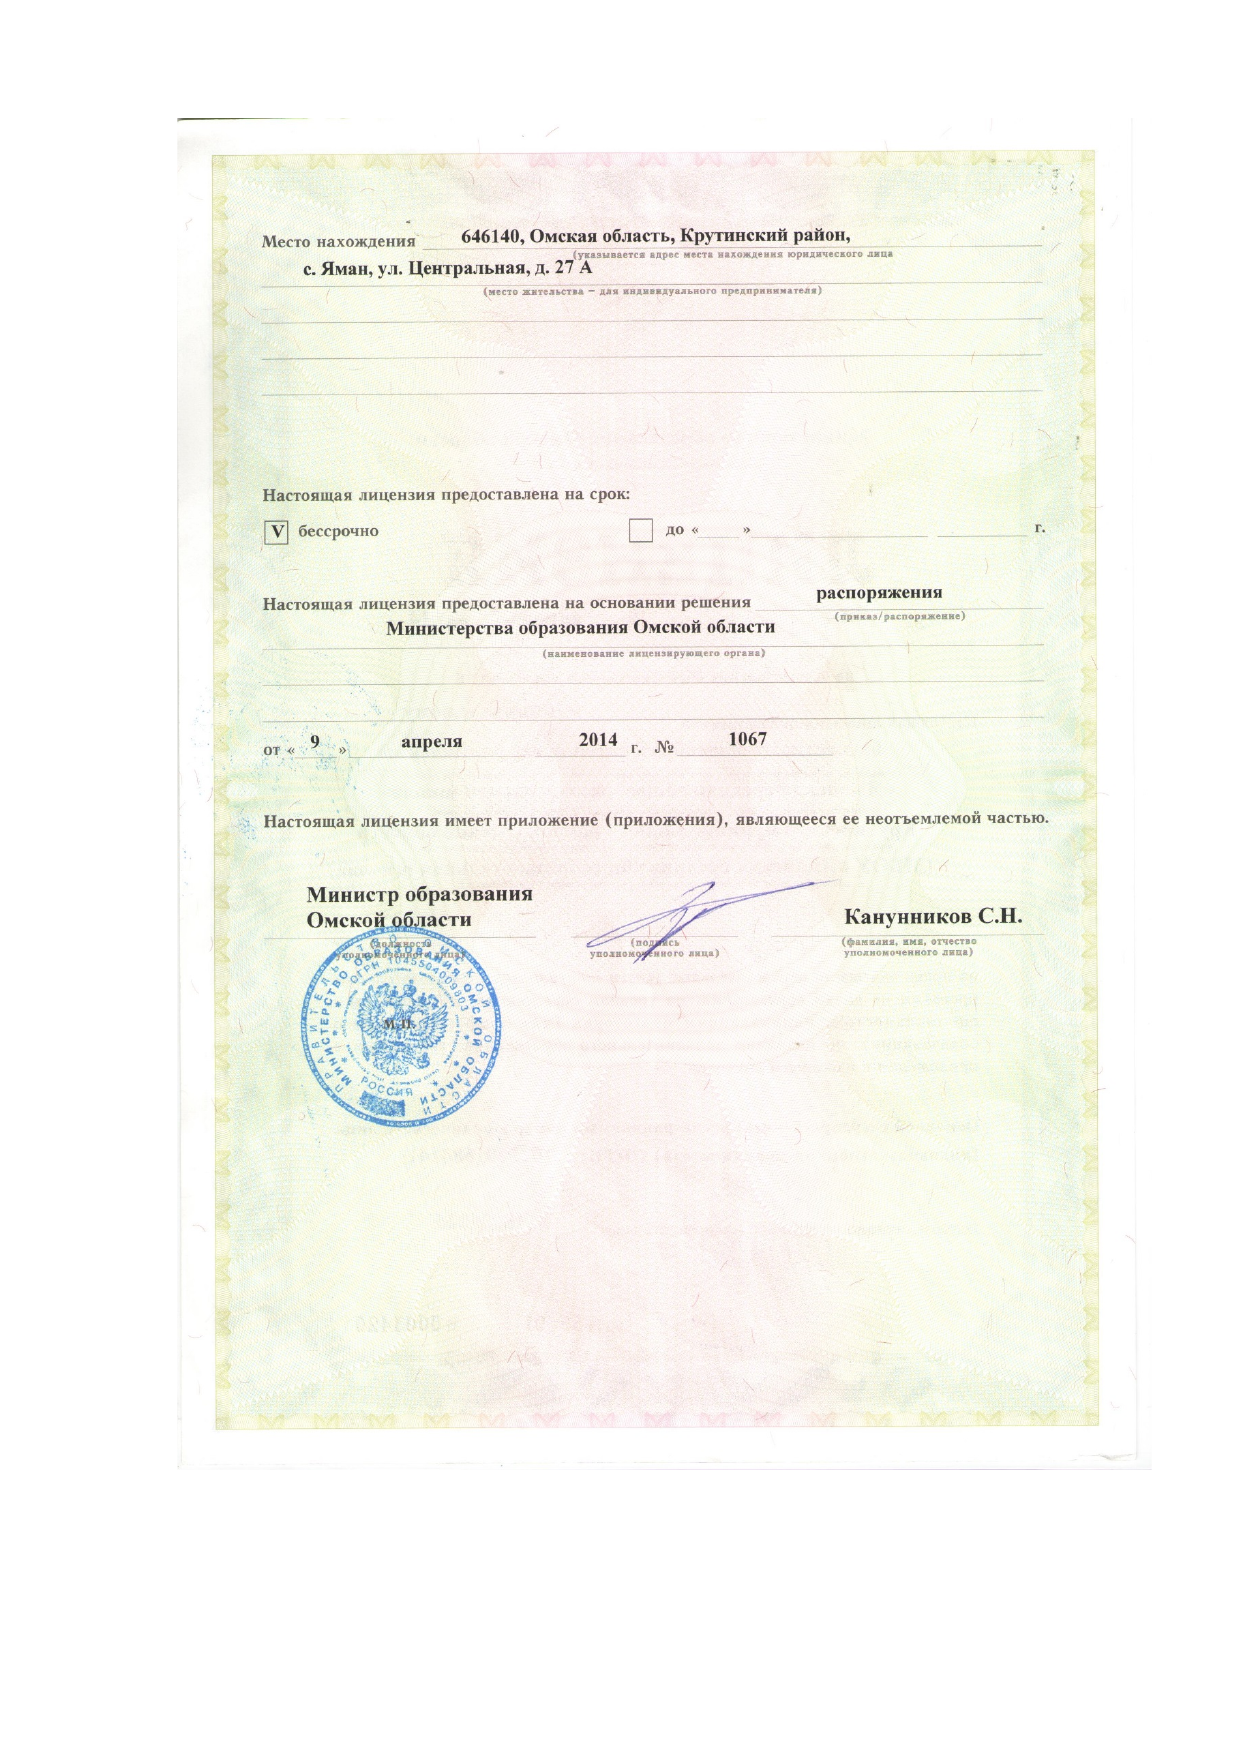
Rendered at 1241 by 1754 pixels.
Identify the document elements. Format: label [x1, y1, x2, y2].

picture [177, 118, 1152, 1470]
